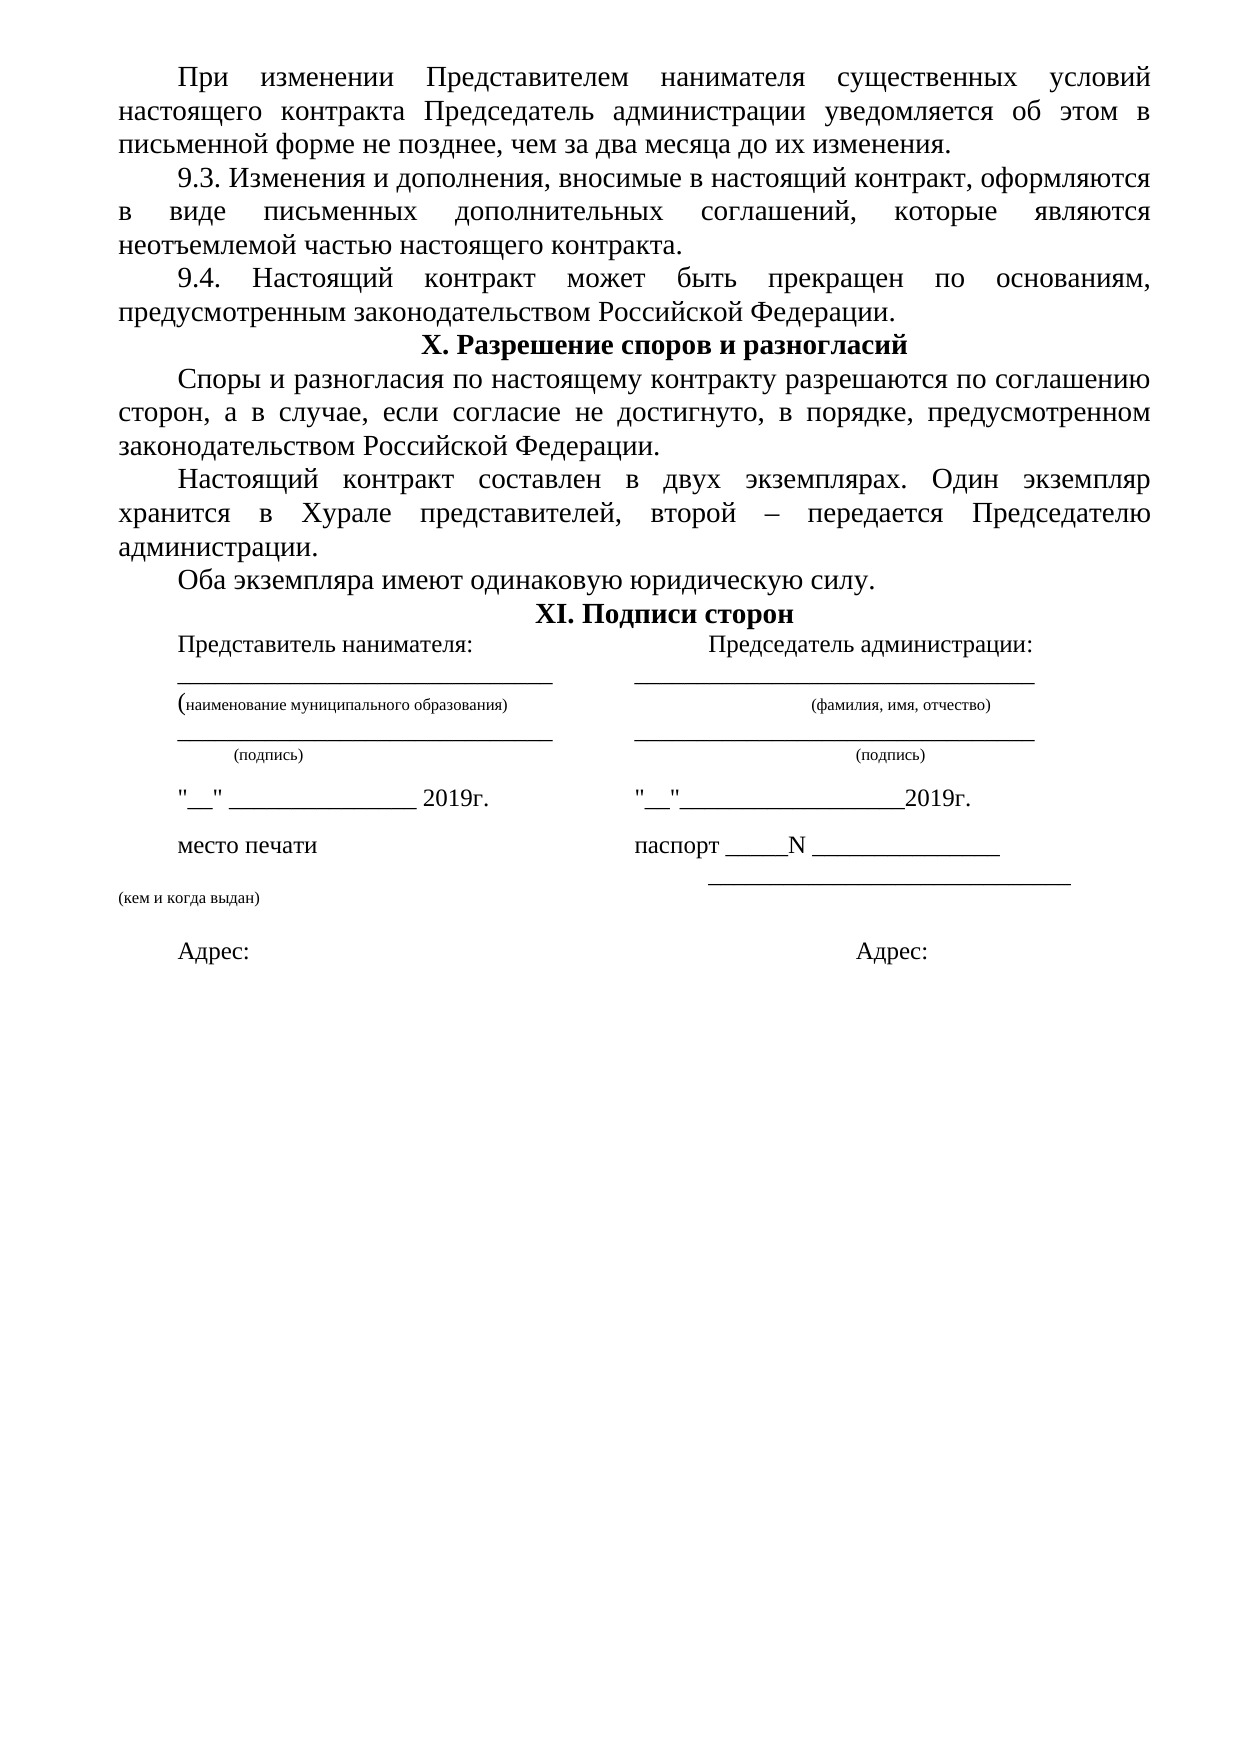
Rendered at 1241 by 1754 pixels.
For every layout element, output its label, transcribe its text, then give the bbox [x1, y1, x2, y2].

text XI. Подписи сторон [118, 596, 1152, 629]
text _____________________________ [634, 859, 1152, 888]
text Споры и разногласия по настоящему контракту разрешаются по соглашению сторон, а в случае, если согласие не достигнуто, в порядке, предусмотренном законодательством Российской Федерации. [118, 361, 1152, 462]
text "__" _______________ 2019г. "__"__________________2019г. [118, 783, 1152, 811]
text Представитель нанимателя: Председатель администрации: [118, 629, 1152, 658]
text (наименование муниципального образования) (фамилия, имя, отчество) [118, 687, 1152, 716]
text При изменении Представителем нанимателя существенных условий настоящего контракта Председатель администрации уведомляется об этом в письменной форме не позднее, чем за два месяца до их изменения. [118, 59, 1152, 160]
text (подпись) (подпись) [118, 744, 1152, 763]
text Адрес: Адрес: [118, 936, 1152, 965]
text Оба экземпляра имеют одинаковую юридическую силу. [118, 562, 1152, 596]
text место печати паспорт _____N _______________ [118, 831, 1152, 859]
text (кем и когда выдан) [118, 888, 1152, 907]
text ______________________________ ________________________________ [118, 658, 1152, 687]
text Настоящий контракт составлен в двух экземплярах. Один экземпляр хранится в Хурале представителей, второй – передается Председателю администрации. [118, 462, 1152, 562]
text 9.4. Настоящий контракт может быть прекращен по основаниям, предусмотренным законодательством Российской Федерации. [118, 260, 1152, 327]
text 9.3. Изменения и дополнения, вносимые в настоящий контракт, оформляются в виде письменных дополнительных соглашений, которые являются неотъемлемой частью настоящего контракта. [118, 160, 1152, 260]
text X. Разрешение споров и разногласий [118, 327, 1152, 361]
text ______________________________ ________________________________ [118, 716, 1152, 744]
